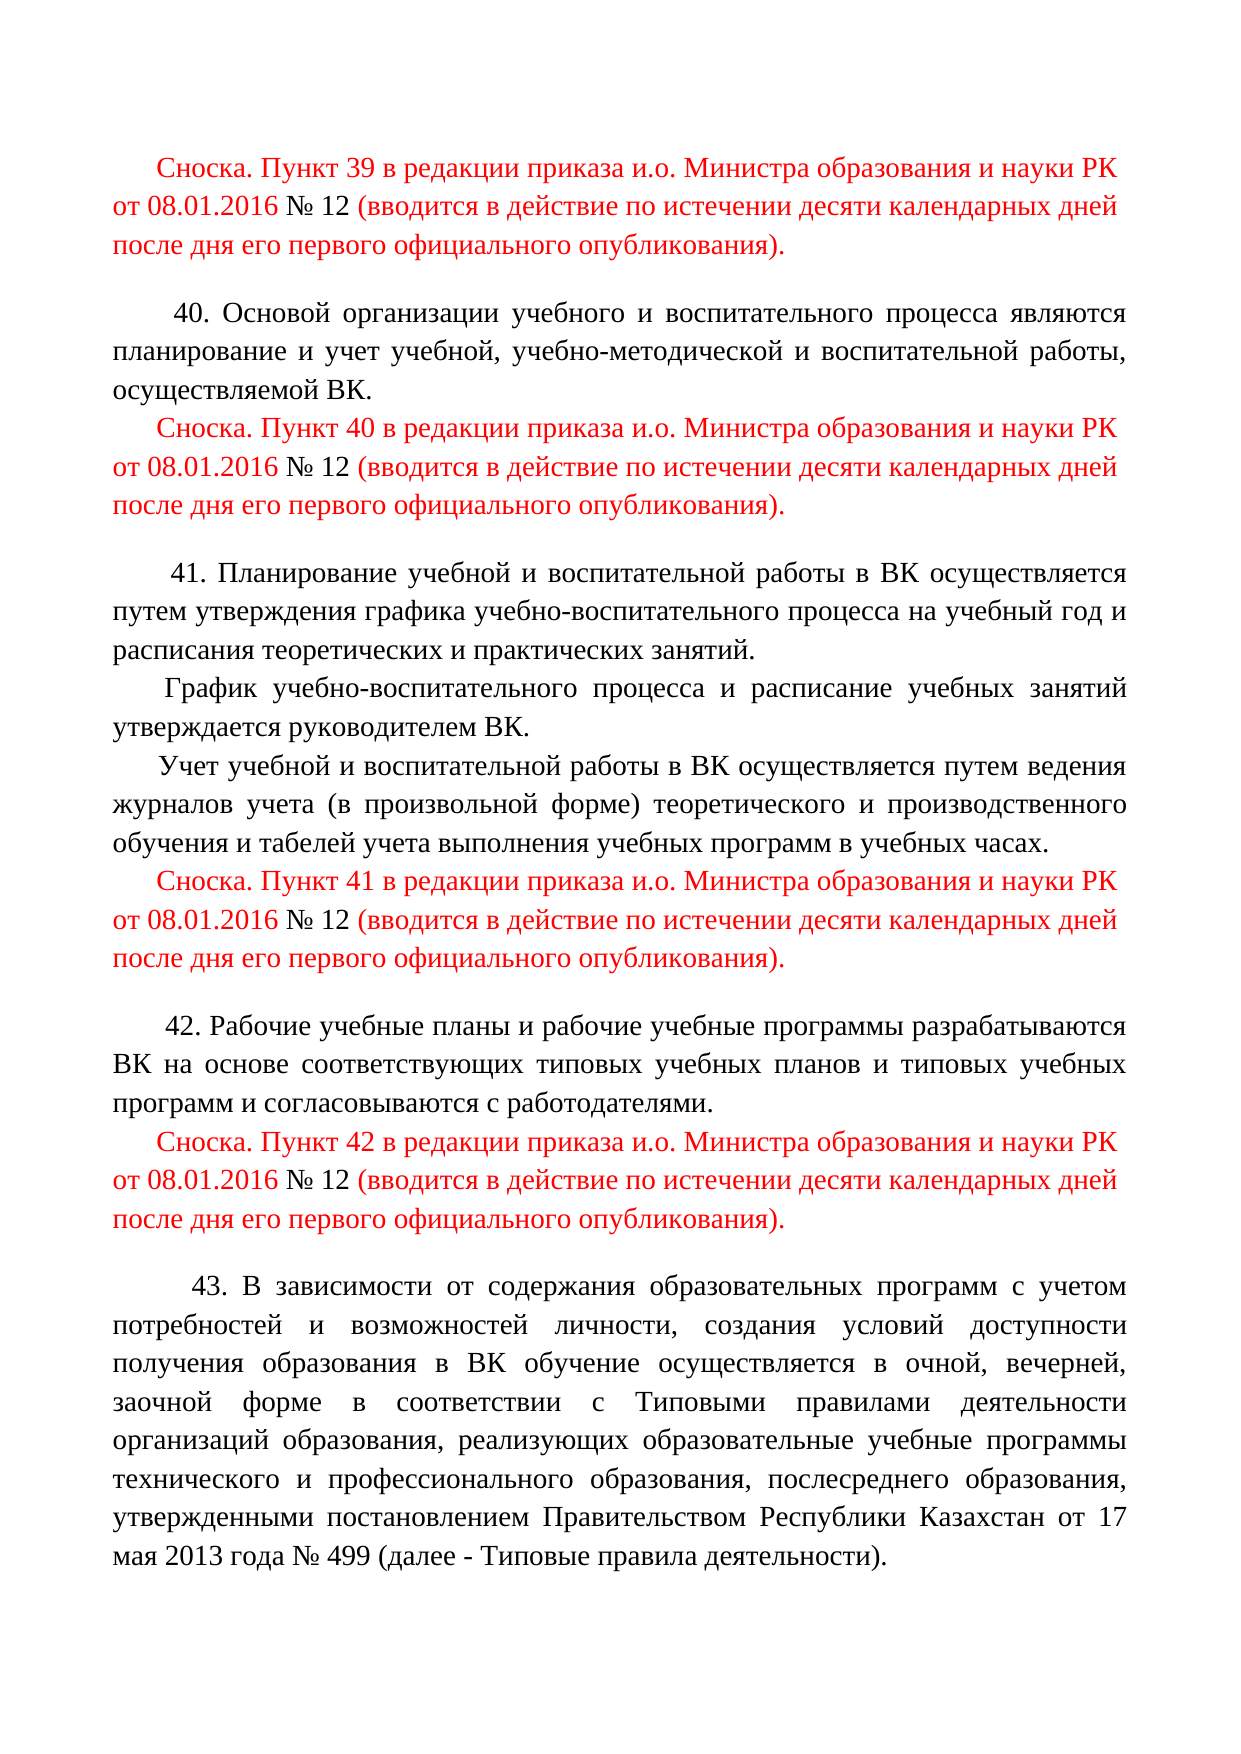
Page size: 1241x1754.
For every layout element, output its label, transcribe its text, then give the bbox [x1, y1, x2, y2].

text Сноска. Пункт 42 в редакции приказа и.о. Министра образования и науки РК от 08.01.2016 № 12 (вводится в действие по истечении десяти календарных дней после дня его первого официального опубликования). [112, 1124, 1128, 1264]
text Учет учебной и воспитательной работы в ВК осуществляется путем ведения журналов учета (в произвольной форме) теоретического и производственного обучения и табелей учета выполнения учебных программ в учебных часах. [112, 748, 1128, 858]
text Сноска. Пункт 41 в редакции приказа и.о. Министра образования и науки РК от 08.01.2016 № 12 (вводится в действие по истечении десяти календарных дней после дня его первого официального опубликования). [112, 863, 1128, 1004]
text 42. Рабочие учебные планы и рабочие учебные программы разрабатываются ВК на основе соответствующих типовых учебных планов и типовых учебных программ и согласовываются с работодателями. [112, 1008, 1128, 1119]
text График учебно-воспитательного процесса и расписание учебных занятий утверждается руководителем ВК. [112, 671, 1128, 743]
text Сноска. Пункт 40 в редакции приказа и.о. Министра образования и науки РК от 08.01.2016 № 12 (вводится в действие по истечении десяти календарных дней после дня его первого официального опубликования). [112, 410, 1128, 551]
text 43. В зависимости от содержания образовательных программ с учетом потребностей и возможностей личности, создания условий доступности получения образования в ВК обучение осуществляется в очной, вечерней, заочной форме в соответствии с Типовыми правилами деятельности организаций образования, реализующих образовательные учебные программы технического и профессионального образования, послесреднего образования, утвержденными постановлением Правительством Республики Казахстан от 17 мая 2013 года № 499 (далее - Типовые правила деятельности). [112, 1268, 1128, 1572]
text 41. Планирование учебной и воспитательной работы в ВК осуществляется путем утверждения графика учебно-воспитательного процесса на учебный год и расписания теоретических и практических занятий. [112, 555, 1128, 666]
text 40. Основой организации учебного и воспитательного процесса являются планирование и учет учебной, учебно-методической и воспитательной работы, осуществляемой ВК. [112, 295, 1128, 405]
text Сноска. Пункт 39 в редакции приказа и.о. Министра образования и науки РК от 08.01.2016 № 12 (вводится в действие по истечении десяти календарных дней после дня его первого официального опубликования). [112, 150, 1128, 291]
